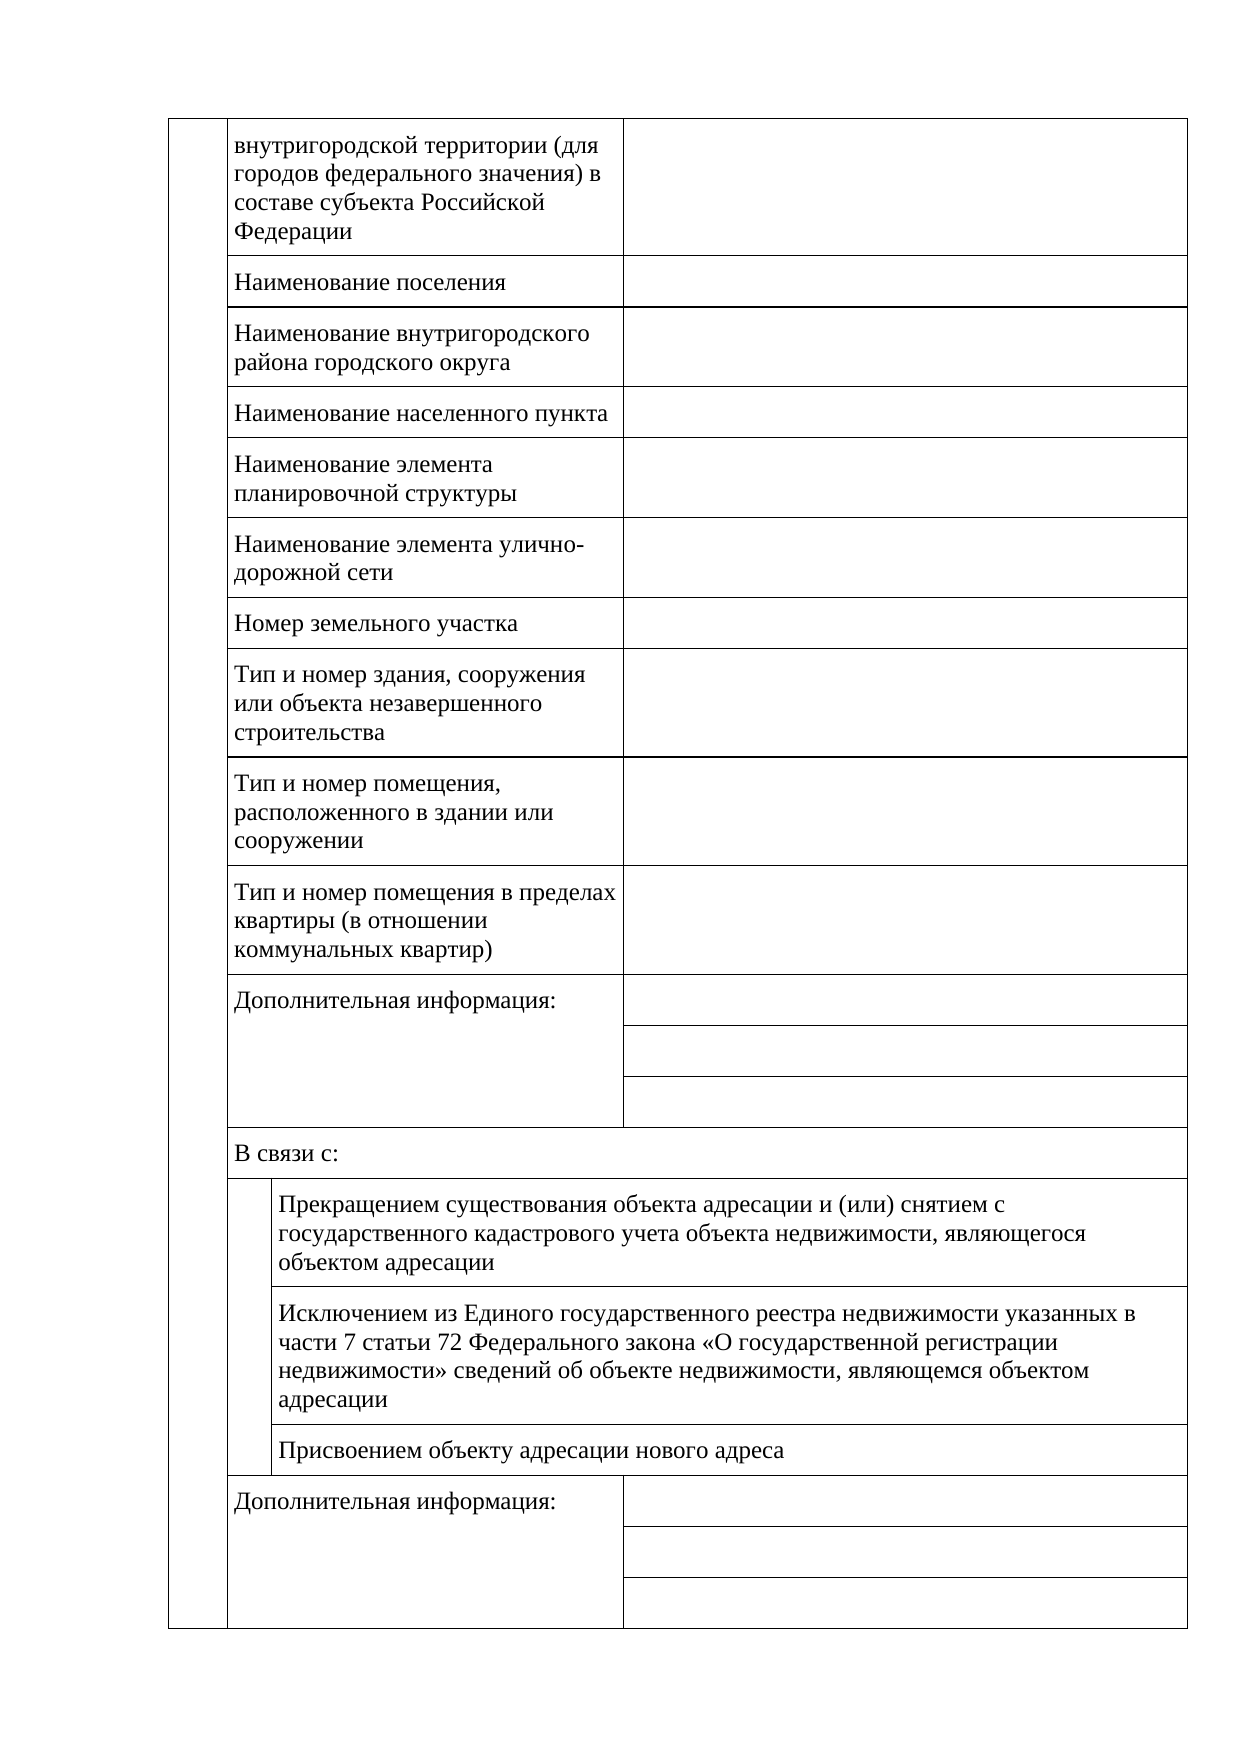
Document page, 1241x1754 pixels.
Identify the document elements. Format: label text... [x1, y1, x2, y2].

table_cell [624, 758, 1187, 865]
table_cell [624, 1026, 1187, 1076]
table_cell [624, 1077, 1187, 1127]
table_cell Дополнительная информация: [228, 1476, 623, 1628]
table_cell Дополнительная информация: [228, 975, 623, 1127]
table_cell В связи с: [228, 1128, 1187, 1178]
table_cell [228, 119, 623, 255]
table_cell [624, 387, 1187, 437]
table_cell Тип и номер здания, сооружения или объекта незавершенного строительства [228, 649, 623, 756]
table_cell Исключением из Единого государственного реестра недвижимости указанных в части 7 статьи 72 Федерального закона «О государственной регистрации недвижимости» сведений об объекте недвижимости, являющемся объектом адресации [272, 1287, 1187, 1423]
table_cell Наименование элемента планировочной структуры [228, 438, 623, 517]
table_cell [624, 119, 1187, 255]
table_cell [624, 649, 1187, 756]
table_cell Прекращением существования объекта адресации и (или) снятием с государственного кадастрового учета объекта недвижимости, являющегося объектом адресации [272, 1179, 1187, 1286]
table_cell [624, 256, 1187, 306]
table_cell [228, 1179, 271, 1474]
table_cell Наименование населенного пункта [228, 387, 623, 437]
table_cell [624, 308, 1187, 386]
table_cell Наименование элемента улично-дорожной сети [228, 518, 623, 597]
table_cell [624, 518, 1187, 597]
table_cell Наименование внутригородского района городского округа [228, 308, 623, 386]
table_cell [624, 1527, 1187, 1577]
table_cell [624, 438, 1187, 517]
table_cell Тип и номер помещения, расположенного в здании или сооружении [228, 758, 623, 865]
table_cell [624, 1476, 1187, 1526]
table_cell Номер земельного участка [228, 598, 623, 648]
table_cell Присвоением объекту адресации нового адреса [272, 1425, 1187, 1474]
table_cell [624, 866, 1187, 973]
table_cell [624, 975, 1187, 1024]
table_cell Тип и номер помещения в пределах квартиры (в отношении коммунальных квартир) [228, 866, 623, 973]
table_cell Наименование поселения [228, 256, 623, 306]
table_cell [624, 598, 1187, 648]
table_cell [624, 1578, 1187, 1628]
